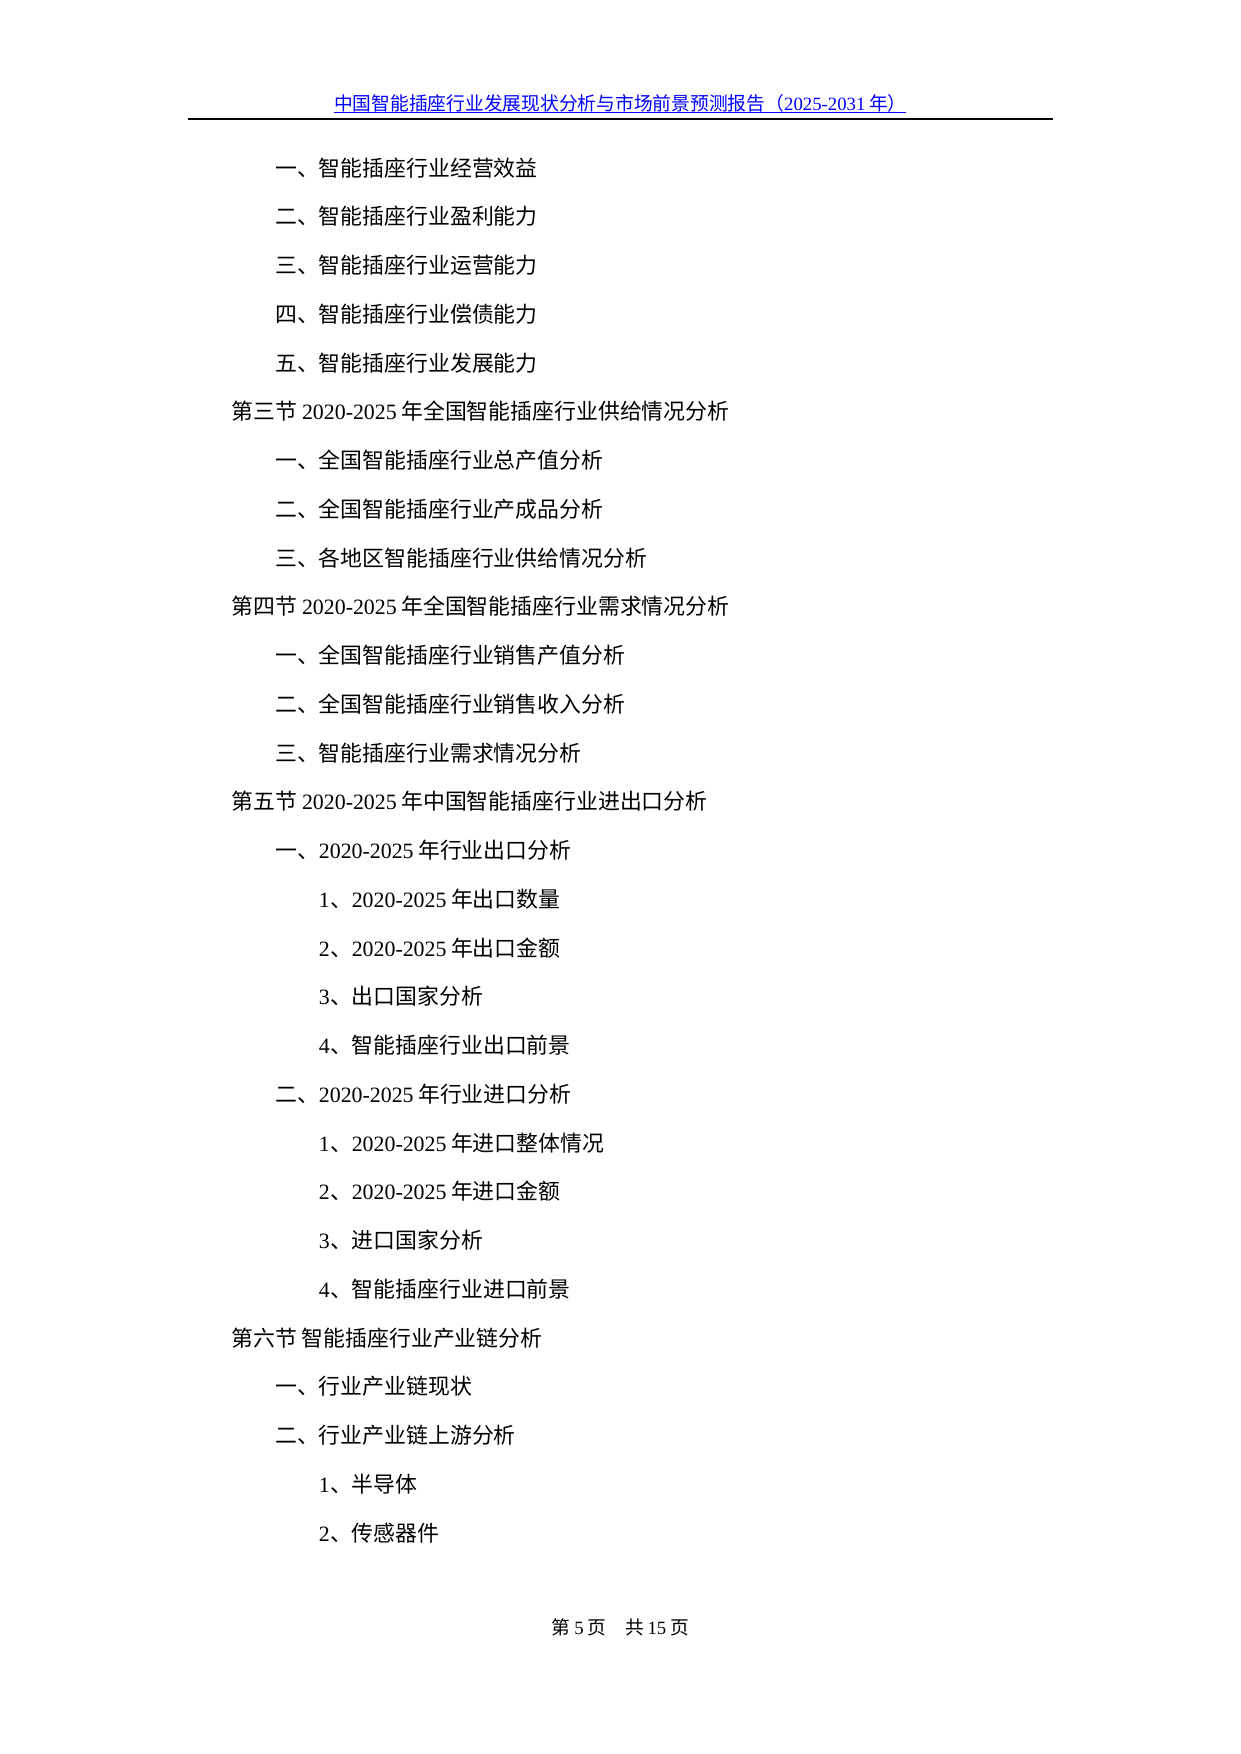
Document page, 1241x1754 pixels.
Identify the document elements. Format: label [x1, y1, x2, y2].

text [187, 150, 1053, 1548]
